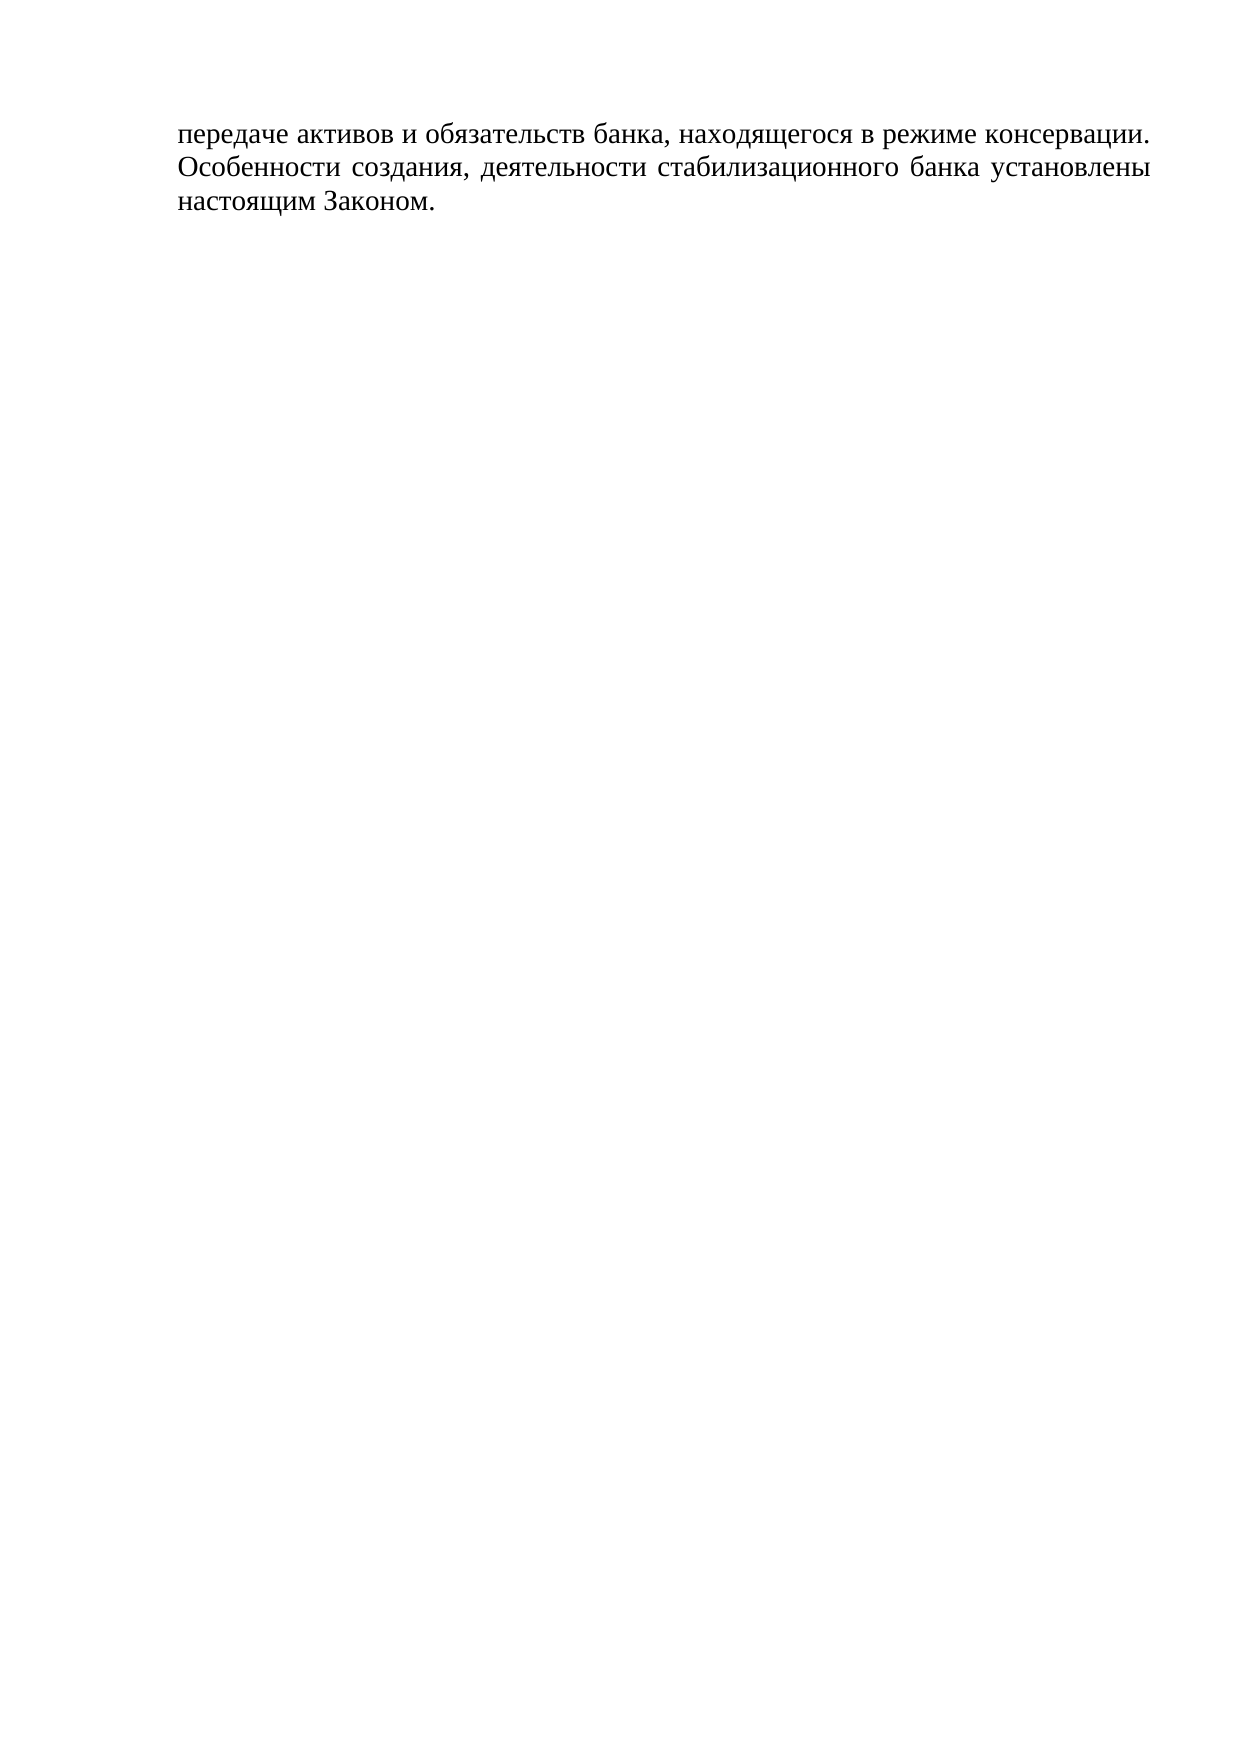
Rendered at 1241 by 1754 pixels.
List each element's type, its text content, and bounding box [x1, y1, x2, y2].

text передаче активов и обязательств банка, находящегося в режиме консервации. Особенности создания, деятельности стабилизационного банка установлены настоящим Законом. [177, 116, 1151, 217]
